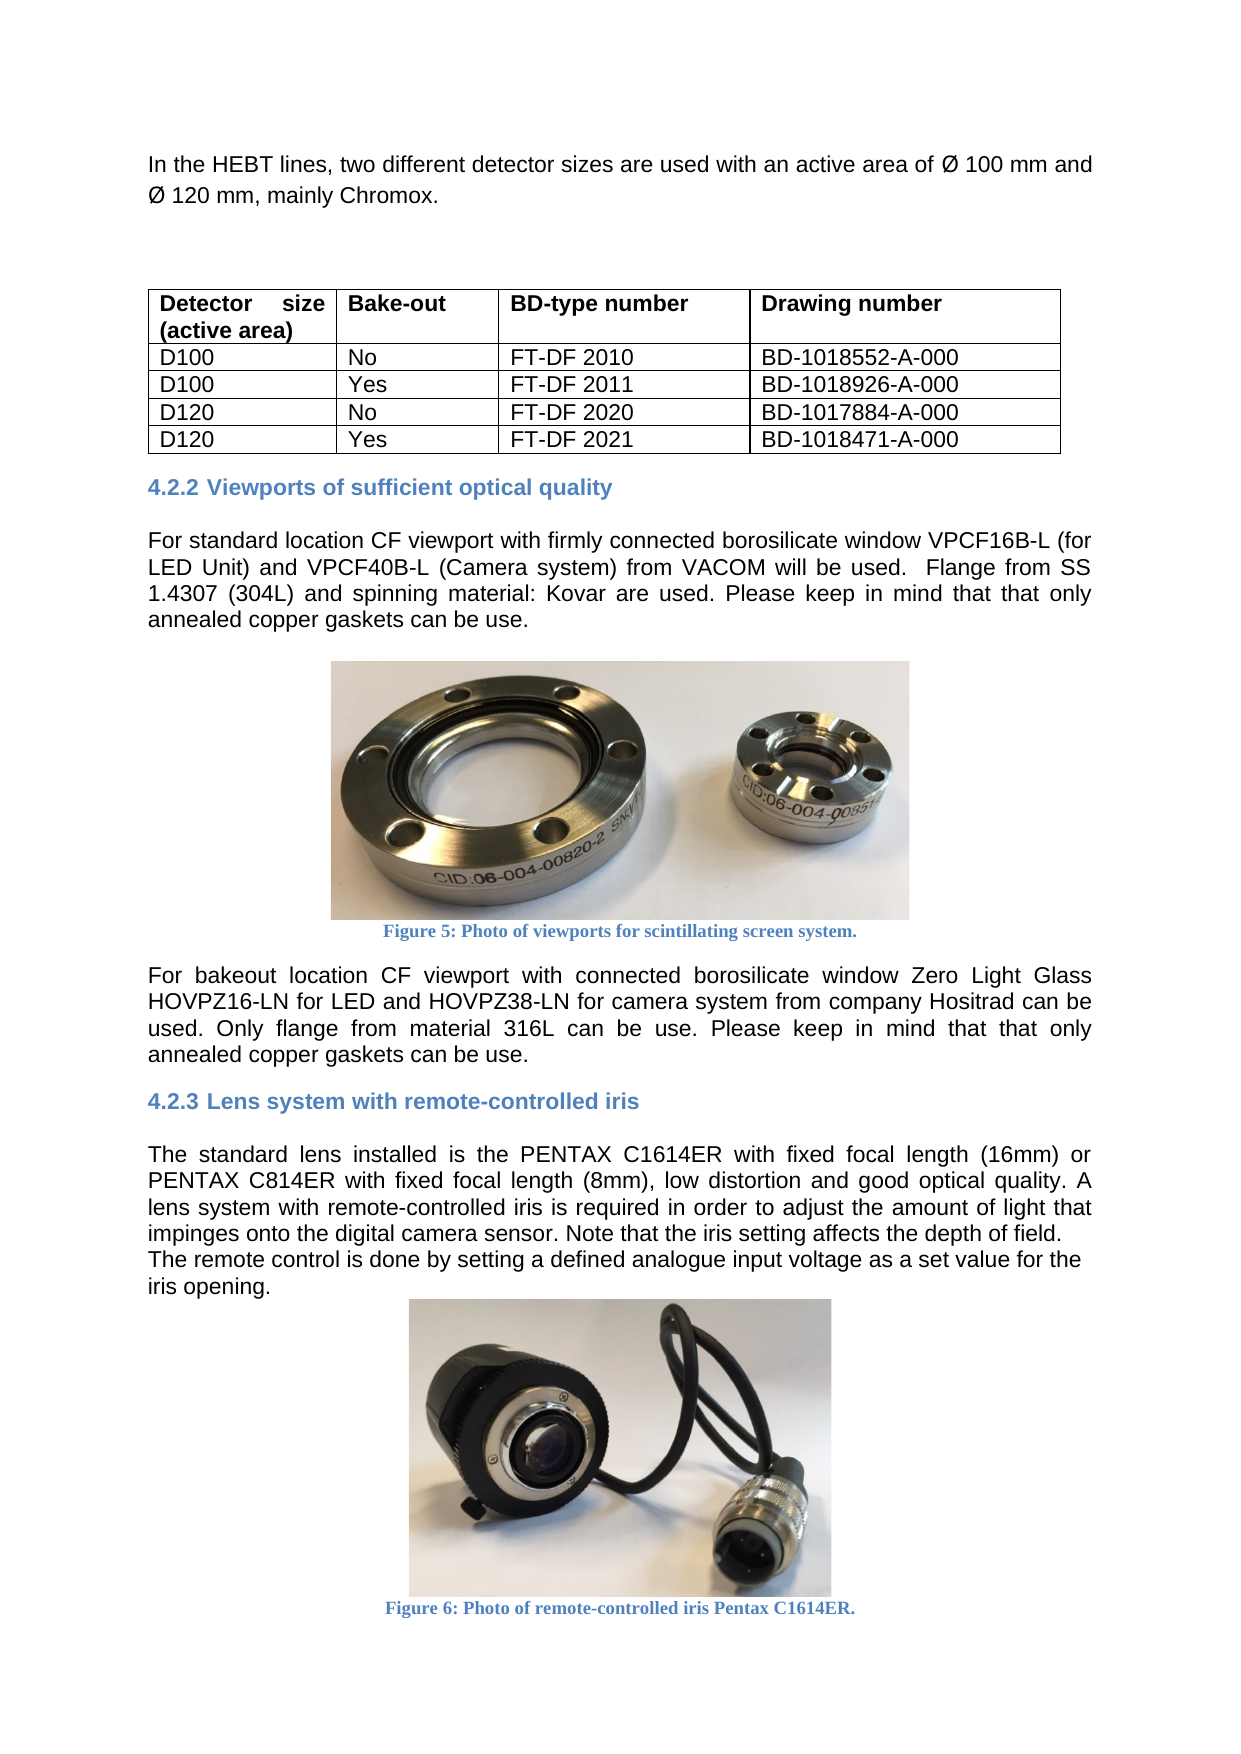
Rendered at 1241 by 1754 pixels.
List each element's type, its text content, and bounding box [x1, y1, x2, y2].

text Figure 5: Photo of viewports for scintillating screen system. [148, 919, 1093, 941]
table_cell D100 [149, 344, 336, 370]
table_cell D120 [149, 399, 336, 425]
text Figure 6: Photo of remote-controlled iris Pentax C1614ER. [148, 1597, 1093, 1618]
text The standard lens installed is the PENTAX C1614ER with fixed focal length (16mm) or PENTAX C814ER with fixed focal length (8mm), low distortion and good optical quality. A lens system with remote-controlled iris is required in order to adjust the amount of light that impinges onto the digital camera sensor. Note that the iris setting affects the depth of field. [148, 1141, 1093, 1246]
table_cell D100 [149, 371, 336, 398]
table_header Drawing number [751, 290, 1060, 343]
table_cell Yes [337, 426, 498, 452]
table_cell No [337, 399, 498, 425]
table_cell BD-1018926-A-000 [751, 371, 1060, 398]
table_cell D120 [149, 426, 336, 452]
table_cell No [337, 344, 498, 370]
table_cell BD-1018552-A-000 [751, 344, 1060, 370]
table_cell BD-1018471-A-000 [751, 426, 1060, 452]
text For standard location CF viewport with firmly connected borosilicate window VPCF16B-L (for LED Unit) and VPCF40B-L (Camera system) from VACOM will be used. Flange from SS 1.4307 (304L) and spinning material: Kovar are used. Please keep in mind that that only annealed copper gaskets can be use. [148, 527, 1093, 632]
table_header BD-type number [499, 290, 749, 343]
picture [330, 661, 910, 920]
text The remote control is done by setting a defined analogue input voltage as a set value for the iris opening. [148, 1246, 1093, 1299]
text For bakeout location CF viewport with connected borosilicate window Zero Light Glass HOVPZ16-LN for LED and HOVPZ38-LN for camera system from company Hositrad can be used. Only flange from material 316L can be use. Please keep in mind that that only annealed copper gaskets can be use. [148, 962, 1093, 1067]
subtitle Viewports of sufficient optical quality [148, 474, 1093, 501]
text In the HEBT lines, two different detector sizes are used with an active area of Ø 100 mm and Ø 120 mm, mainly Chromox. [148, 148, 1093, 210]
table_cell FT-DF 2011 [499, 371, 749, 398]
table_cell BD-1017884-A-000 [751, 399, 1060, 425]
table_cell FT-DF 2010 [499, 344, 749, 370]
subtitle Lens system with remote-controlled iris [148, 1088, 1093, 1114]
table_cell FT-DF 2020 [499, 399, 749, 425]
table_header Detector size (active area) [149, 290, 336, 343]
table_header Bake-out [337, 290, 498, 343]
picture [408, 1299, 832, 1597]
table_cell Yes [337, 371, 498, 398]
table_cell FT-DF 2021 [499, 426, 749, 452]
